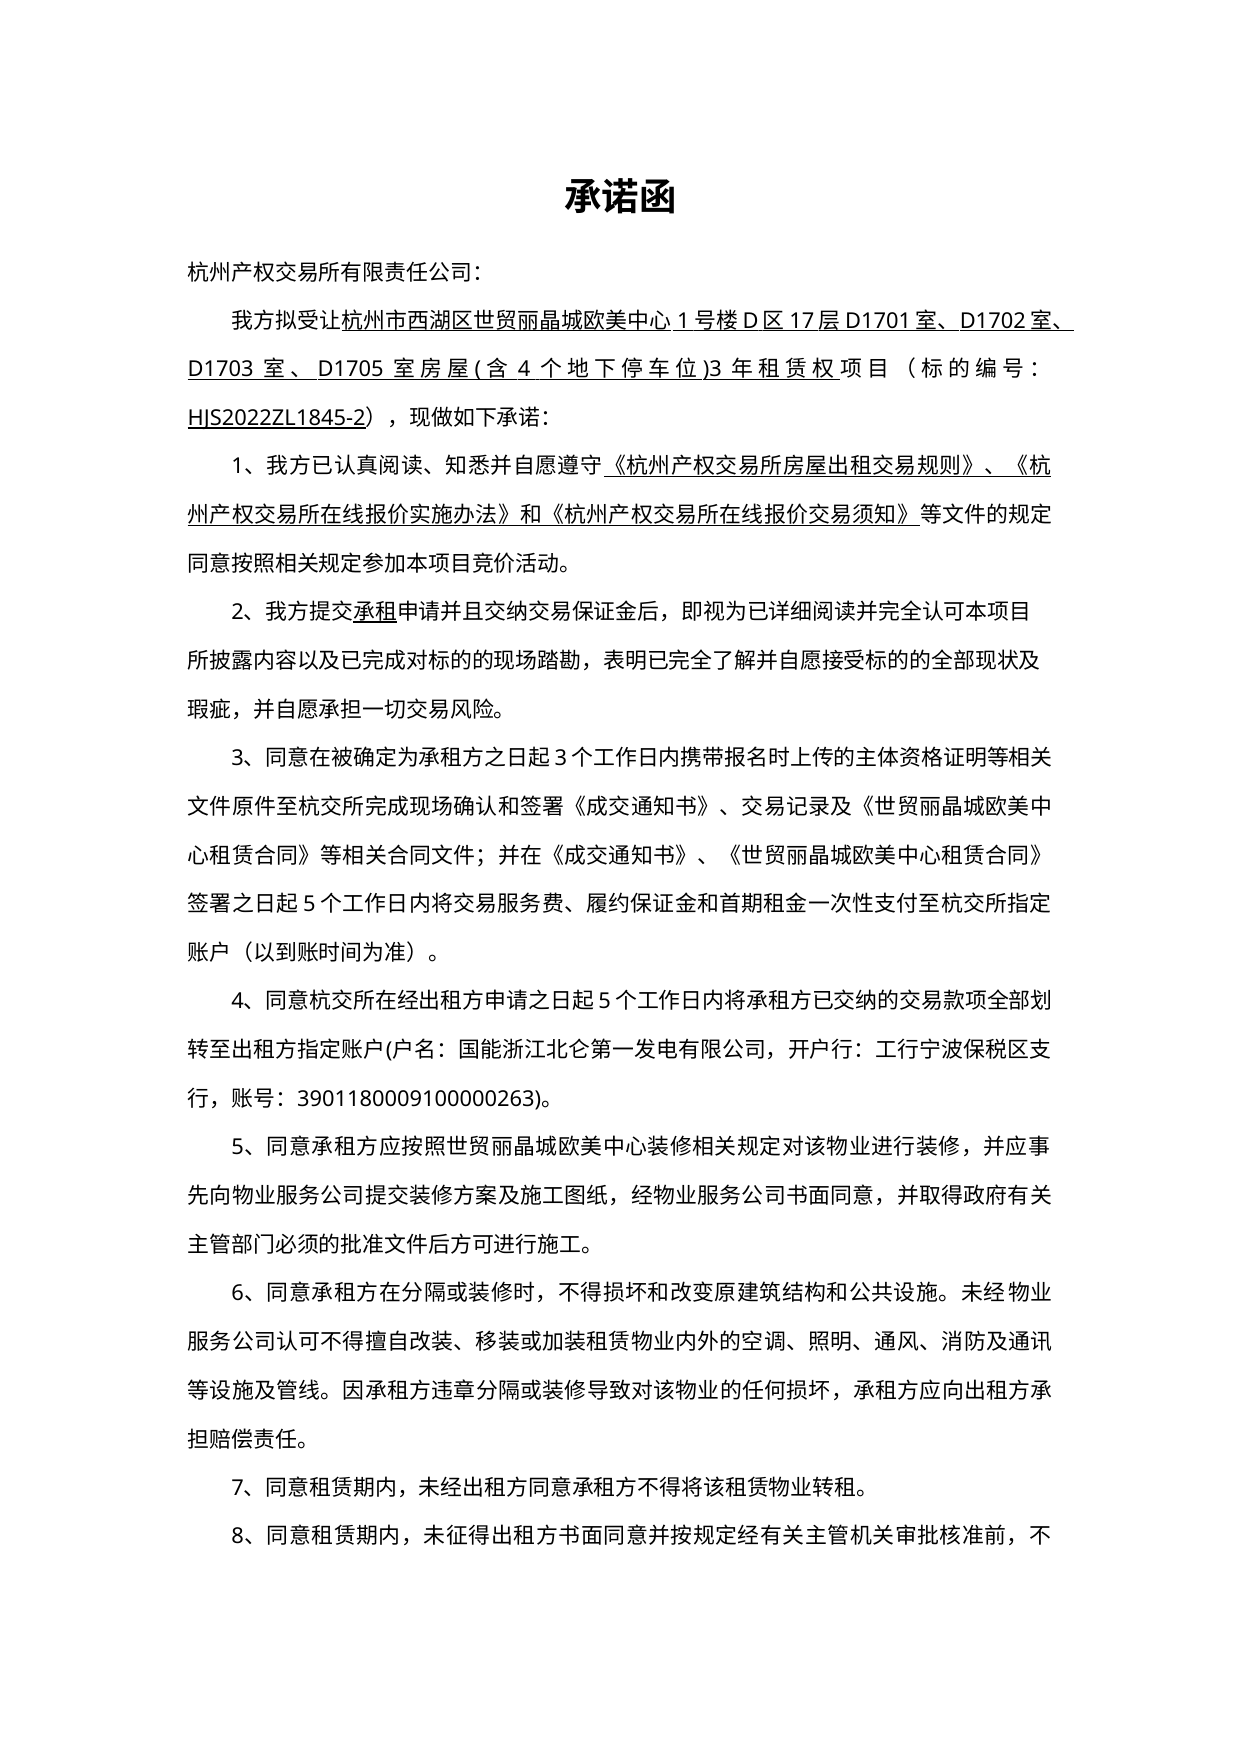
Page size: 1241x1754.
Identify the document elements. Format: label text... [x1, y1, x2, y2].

text 2、我方提交承租申请并且交纳交易保证金后，即视为已详细阅读并完全认可本项目所披露内容以及已完成对标的的现场踏勘，表明已完全了解并自愿接受标的的全部现状及瑕疵，并自愿承担一切交易风险。 [187, 594, 1053, 724]
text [187, 1518, 1053, 1550]
text 1、我方已认真阅读、知悉并自愿遵守《杭州产权交易所房屋出租交易规则》、《杭州产权交易所在线报价实施办法》和《杭州产权交易所在线报价交易须知》等文件的规定，同意按照相关规定参加本项目竞价活动。 [187, 448, 1053, 578]
text 5、同意承租方应按照世贸丽晶城欧美中心装修相关规定对该物业进行装修，并应事先向物业服务公司提交装修方案及施工图纸，经物业服务公司书面同意，并取得政府有关主管部门必须的批准文件后方可进行施工。 [187, 1129, 1053, 1259]
text 4、同意杭交所在经出租方申请之日起5个工作日内将承租方已交纳的交易款项全部划转至出租方指定账户(户名：国能浙江北仑第一发电有限公司，开户行：工行宁波保税区支行，账号：3901180009100000263)。 [187, 983, 1053, 1113]
text 承诺函 [187, 162, 1053, 227]
text 我方拟受让杭州市西湖区世贸丽晶城欧美中心1号楼D区17层D1701室、D1702室、D1703室、D1705室房屋(含4个地下停车位)3年租赁权项目（标的编号：HJS2022ZL1845-2），现做如下承诺： [187, 302, 1053, 432]
text 7、同意租赁期内，未经出租方同意承租方不得将该租赁物业转租。 [187, 1469, 1053, 1502]
text 杭州产权交易所有限责任公司： [187, 254, 1053, 287]
text 3、同意在被确定为承租方之日起3个工作日内携带报名时上传的主体资格证明等相关文件原件至杭交所完成现场确认和签署《成交通知书》、交易记录及《世贸丽晶城欧美中心租赁合同》等相关合同文件；并在《成交通知书》、《世贸丽晶城欧美中心租赁合同》签署之日起5个工作日内将交易服务费、履约保证金和首期租金一次性支付至杭交所指定账户（以到账时间为准）。 [187, 740, 1053, 967]
text 6、同意承租方在分隔或装修时，不得损坏和改变原建筑结构和公共设施。未经物业服务公司认可不得擅自改装、移装或加装租赁物业内外的空调、照明、通风、消防及通讯等设施及管线。因承租方违章分隔或装修导致对该物业的任何损坏，承租方应向出租方承担赔偿责任。 [187, 1275, 1053, 1454]
